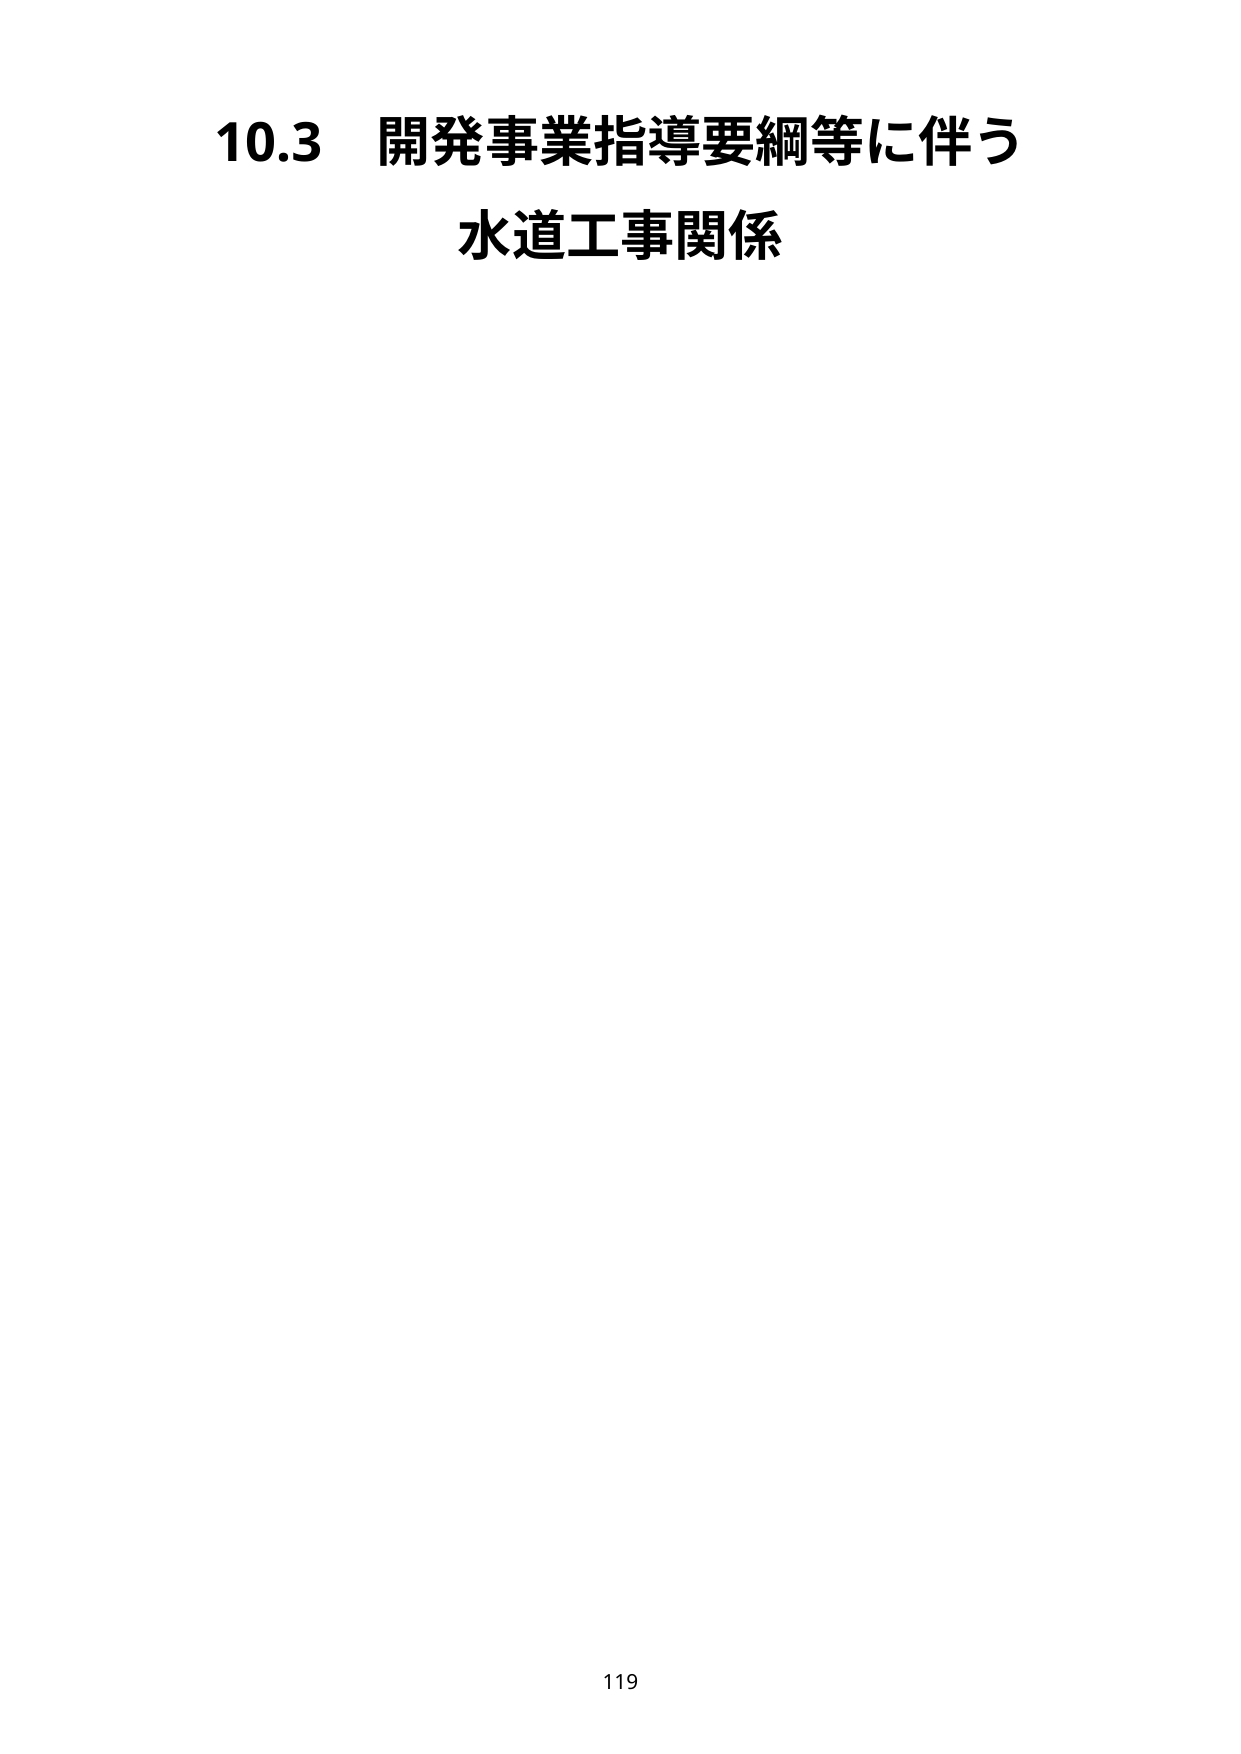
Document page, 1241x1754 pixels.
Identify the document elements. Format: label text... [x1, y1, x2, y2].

text 水道工事関係 [118, 185, 1122, 279]
text 10.3 開発事業指導要綱等に伴う [118, 91, 1122, 185]
